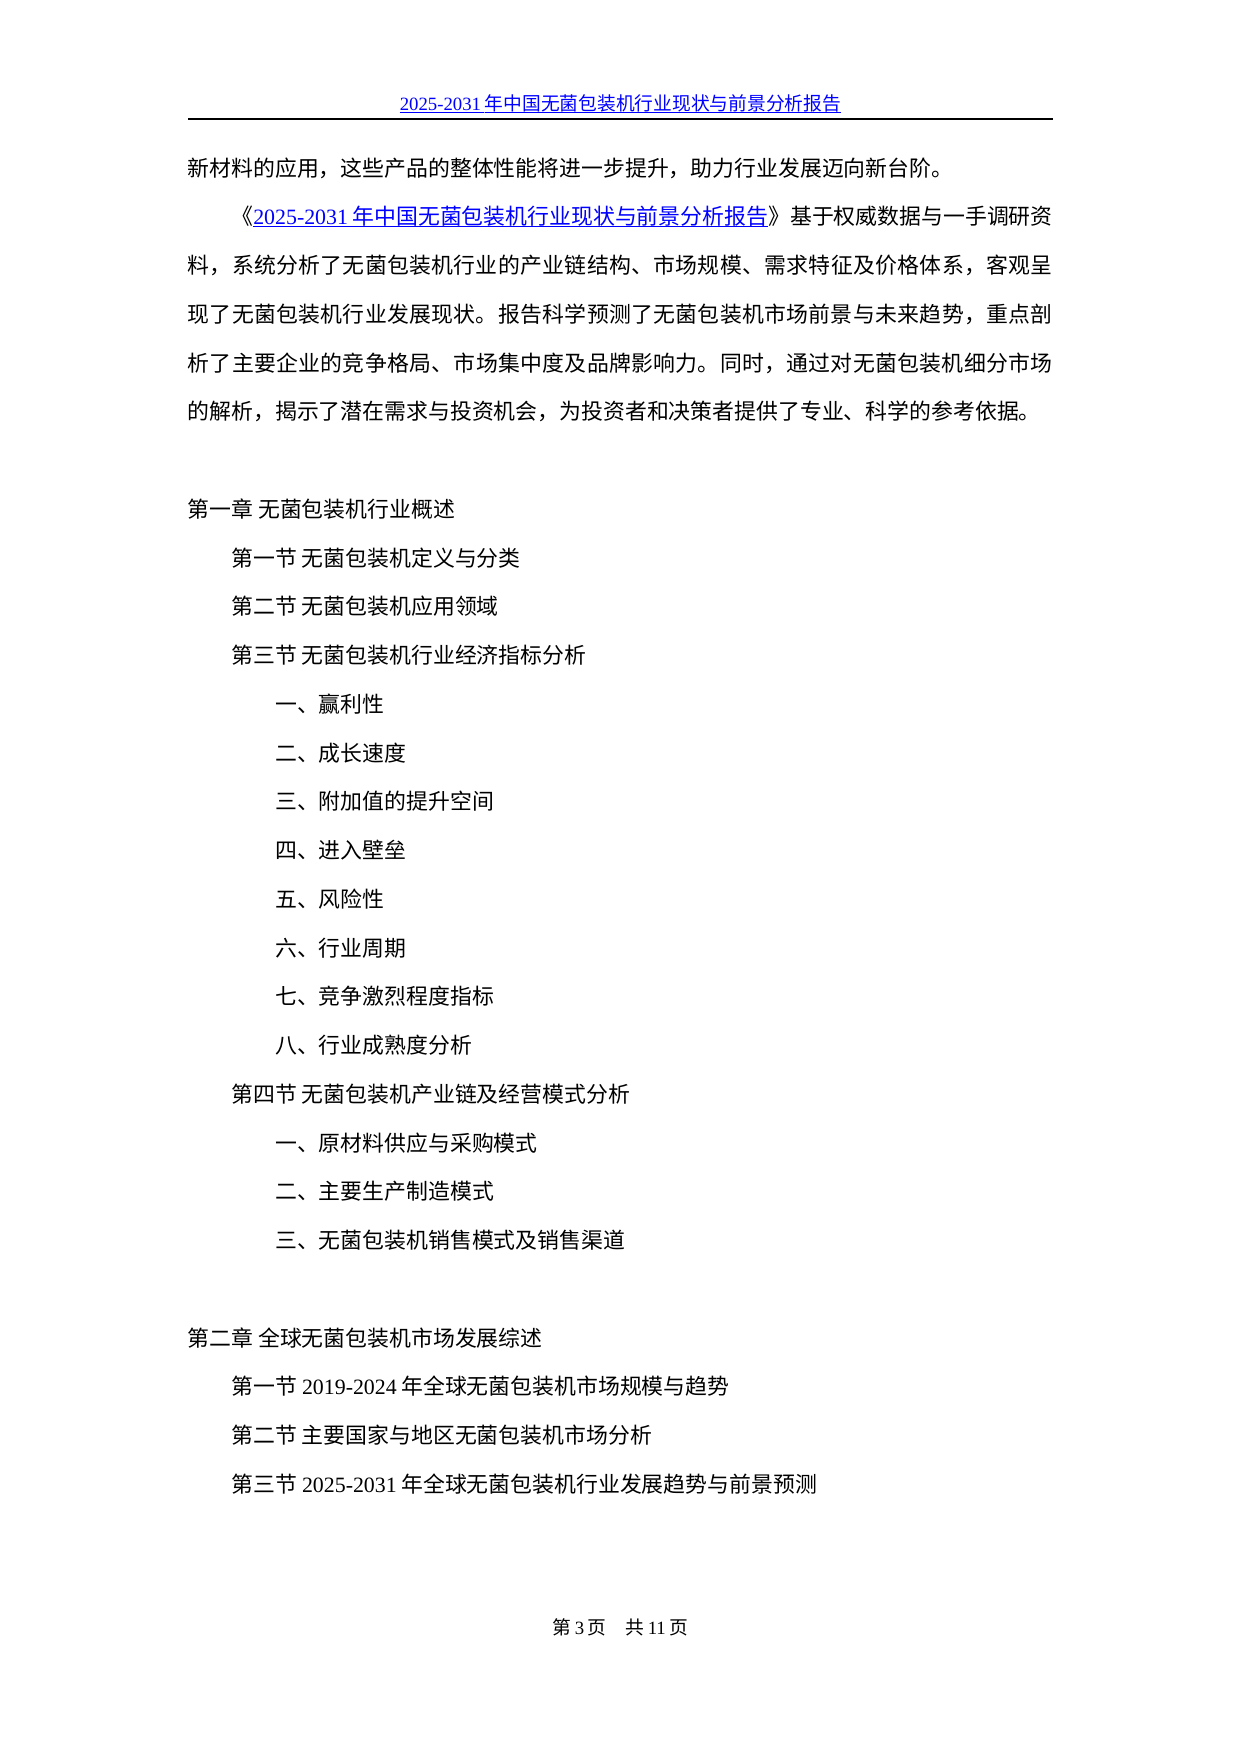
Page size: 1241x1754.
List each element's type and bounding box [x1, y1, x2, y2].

text [187, 150, 1053, 1499]
